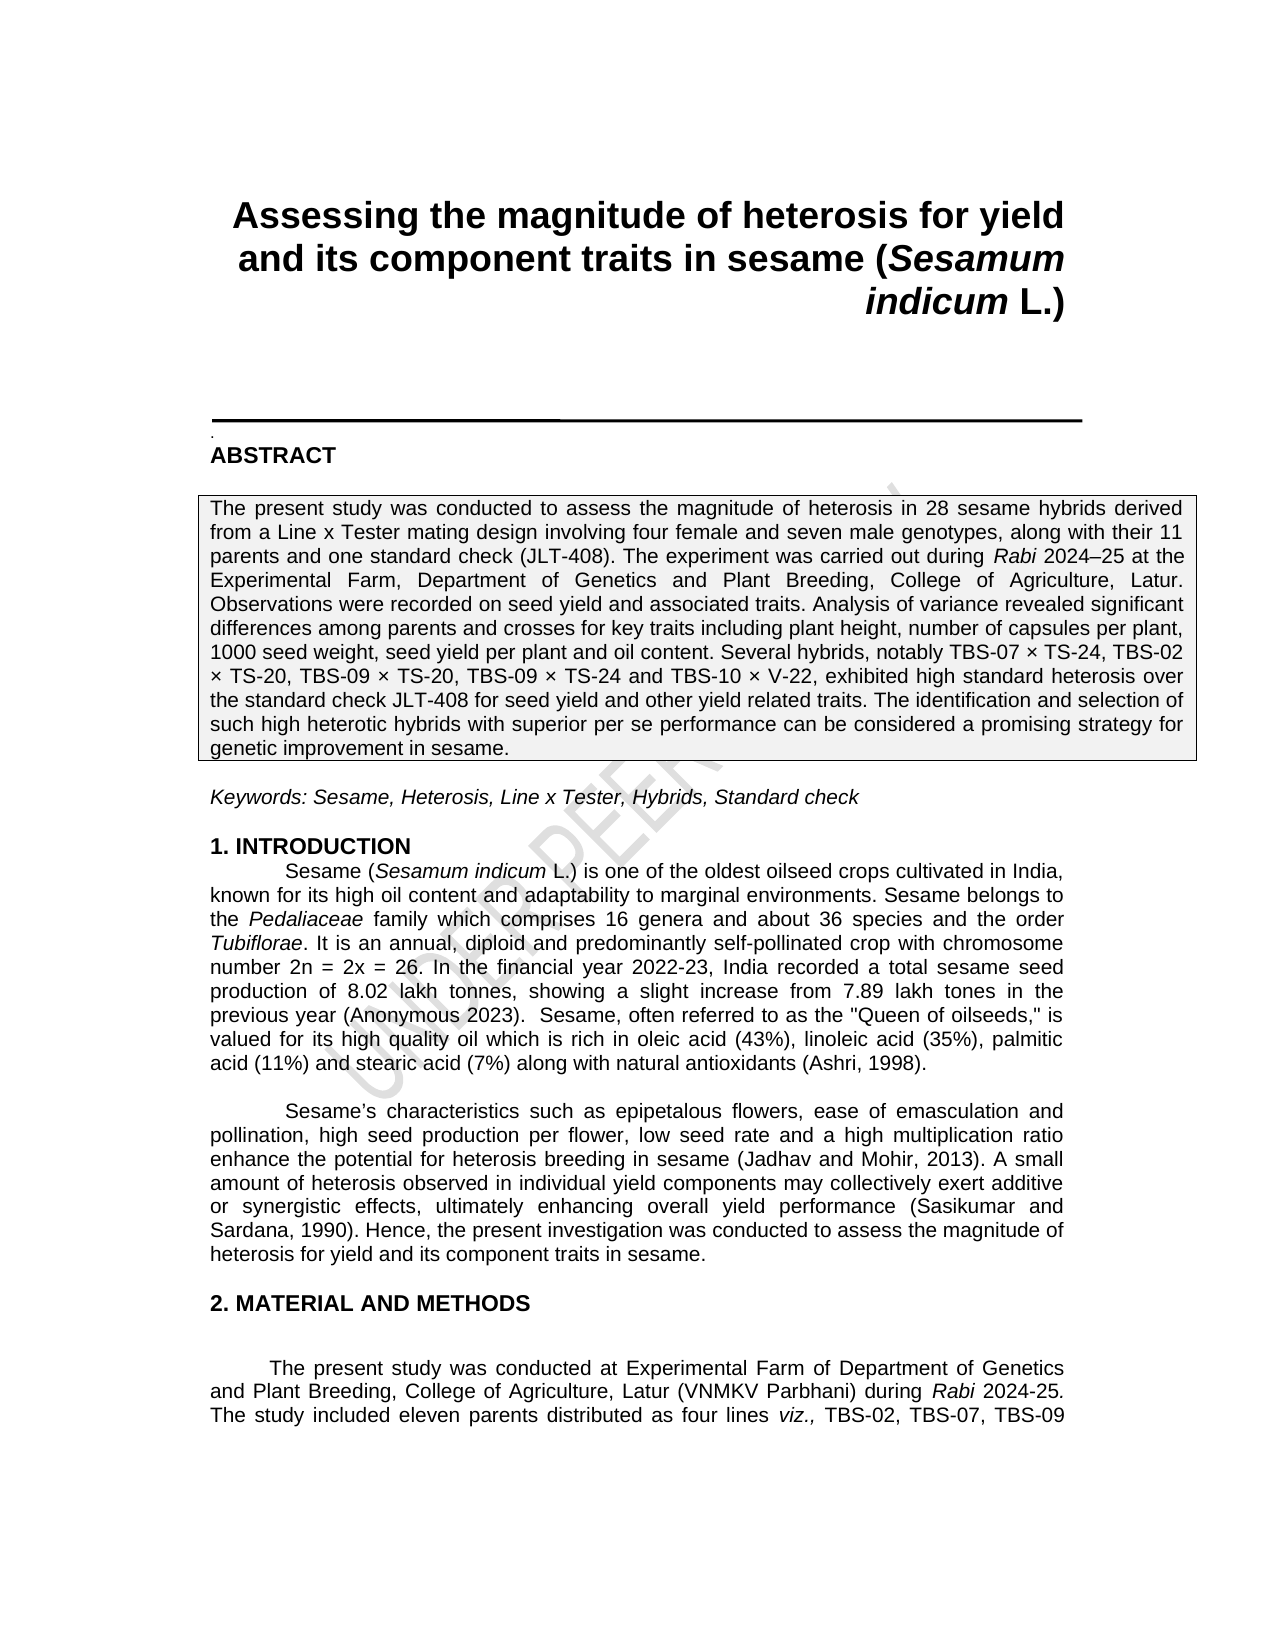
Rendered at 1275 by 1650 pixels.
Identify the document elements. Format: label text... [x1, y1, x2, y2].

text ABSTRACT [210, 442, 1065, 469]
text Sesame (Sesamum indicum L.) is one of the oldest oilseed crops cultivated in India, known for its high oil content and adaptability to marginal environments. Sesame belongs to the Pedaliaceae family which comprises 16 genera and about 36 species and the order Tubiflorae. It is an annual, diploid and predominantly self-pollinated crop with chromosome number 2n = 2x = 26. In the financial year 2022-23, India recorded a total sesame seed production of 8.02 lakh tonnes, showing a slight increase from 7.89 lakh tones in the previous year (Anonymous 2023). Sesame, often referred to as the "Queen of oilseeds," is valued for its high quality oil which is rich in oleic acid (43%), linoleic acid (35%), palmitic acid (11%) and stearic acid (7%) along with natural antioxidants (Ashri, 1998). [210, 859, 1065, 1074]
text Assessing the magnitude of heterosis for yield and its component traits in sesame (Sesamum indicum L.) [210, 193, 1065, 322]
text Keywords: Sesame, Heterosis, Line x Tester, Hybrids, Standard check [210, 785, 1065, 809]
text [210, 1355, 1065, 1427]
text 2. material and methods [210, 1290, 1065, 1317]
text Sesame’s characteristics such as epipetalous flowers, ease of emasculation and pollination, high seed production per flower, low seed rate and a high multiplication ratio enhance the potential for heterosis breeding in sesame (Jadhav and Mohir, 2013). A small amount of heterosis observed in individual yield components may collectively exert additive or synergistic effects, ultimately enhancing overall yield performance (Sasikumar and Sardana, 1990). Hence, the present investigation was conducted to assess the magnitude of heterosis for yield and its component traits in sesame. [210, 1098, 1065, 1266]
text . [210, 418, 1065, 442]
table_header The present study was conducted to assess the magnitude of heterosis in 28 sesame hybrids derived from a Line x Tester mating design involving four female and seven male genotypes, along with their 11 parents and one standard check (JLT-408). The experiment was carried out during Rabi 2024–25 at the Experimental Farm, Department of Genetics and Plant Breeding, College of Agriculture, Latur. Observations were recorded on seed yield and associated traits. Analysis of variance revealed significant differences among parents and crosses for key traits including plant height, number of capsules per plant, 1000 seed weight, seed yield per plant and oil content. Several hybrids, notably TBS-07 × TS-24, TBS-02 × TS-20, TBS-09 × TS-20, TBS-09 × TS-24 and TBS-10 × V-22, exhibited high standard heterosis over the standard check JLT-408 for seed yield and other yield related traits. The identification and selection of such high heterotic hybrids with superior per se performance can be considered a promising strategy for genetic improvement in sesame. [199, 496, 1196, 760]
text 1. INTRODUCTION [210, 833, 1065, 859]
